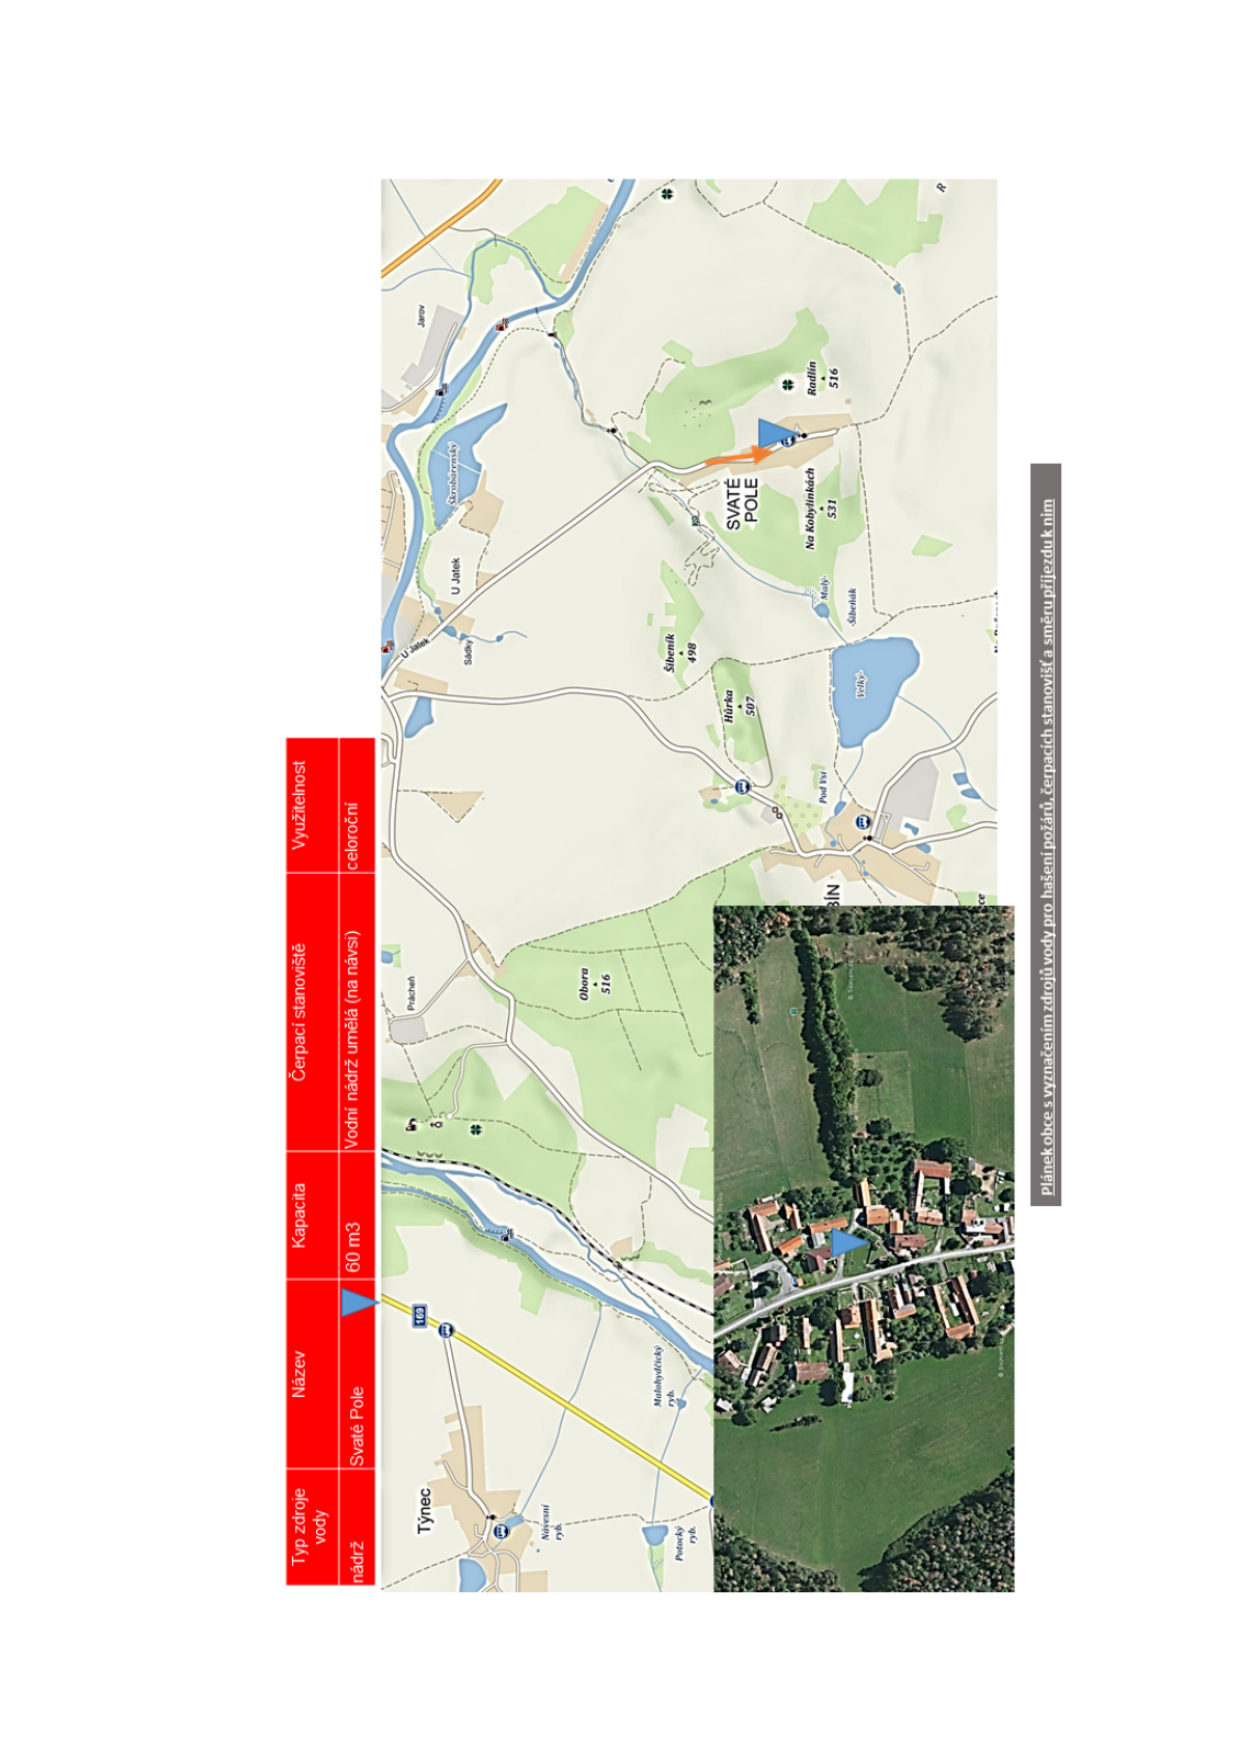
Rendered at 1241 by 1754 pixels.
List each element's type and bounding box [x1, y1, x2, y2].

picture [249, 152, 1070, 1612]
